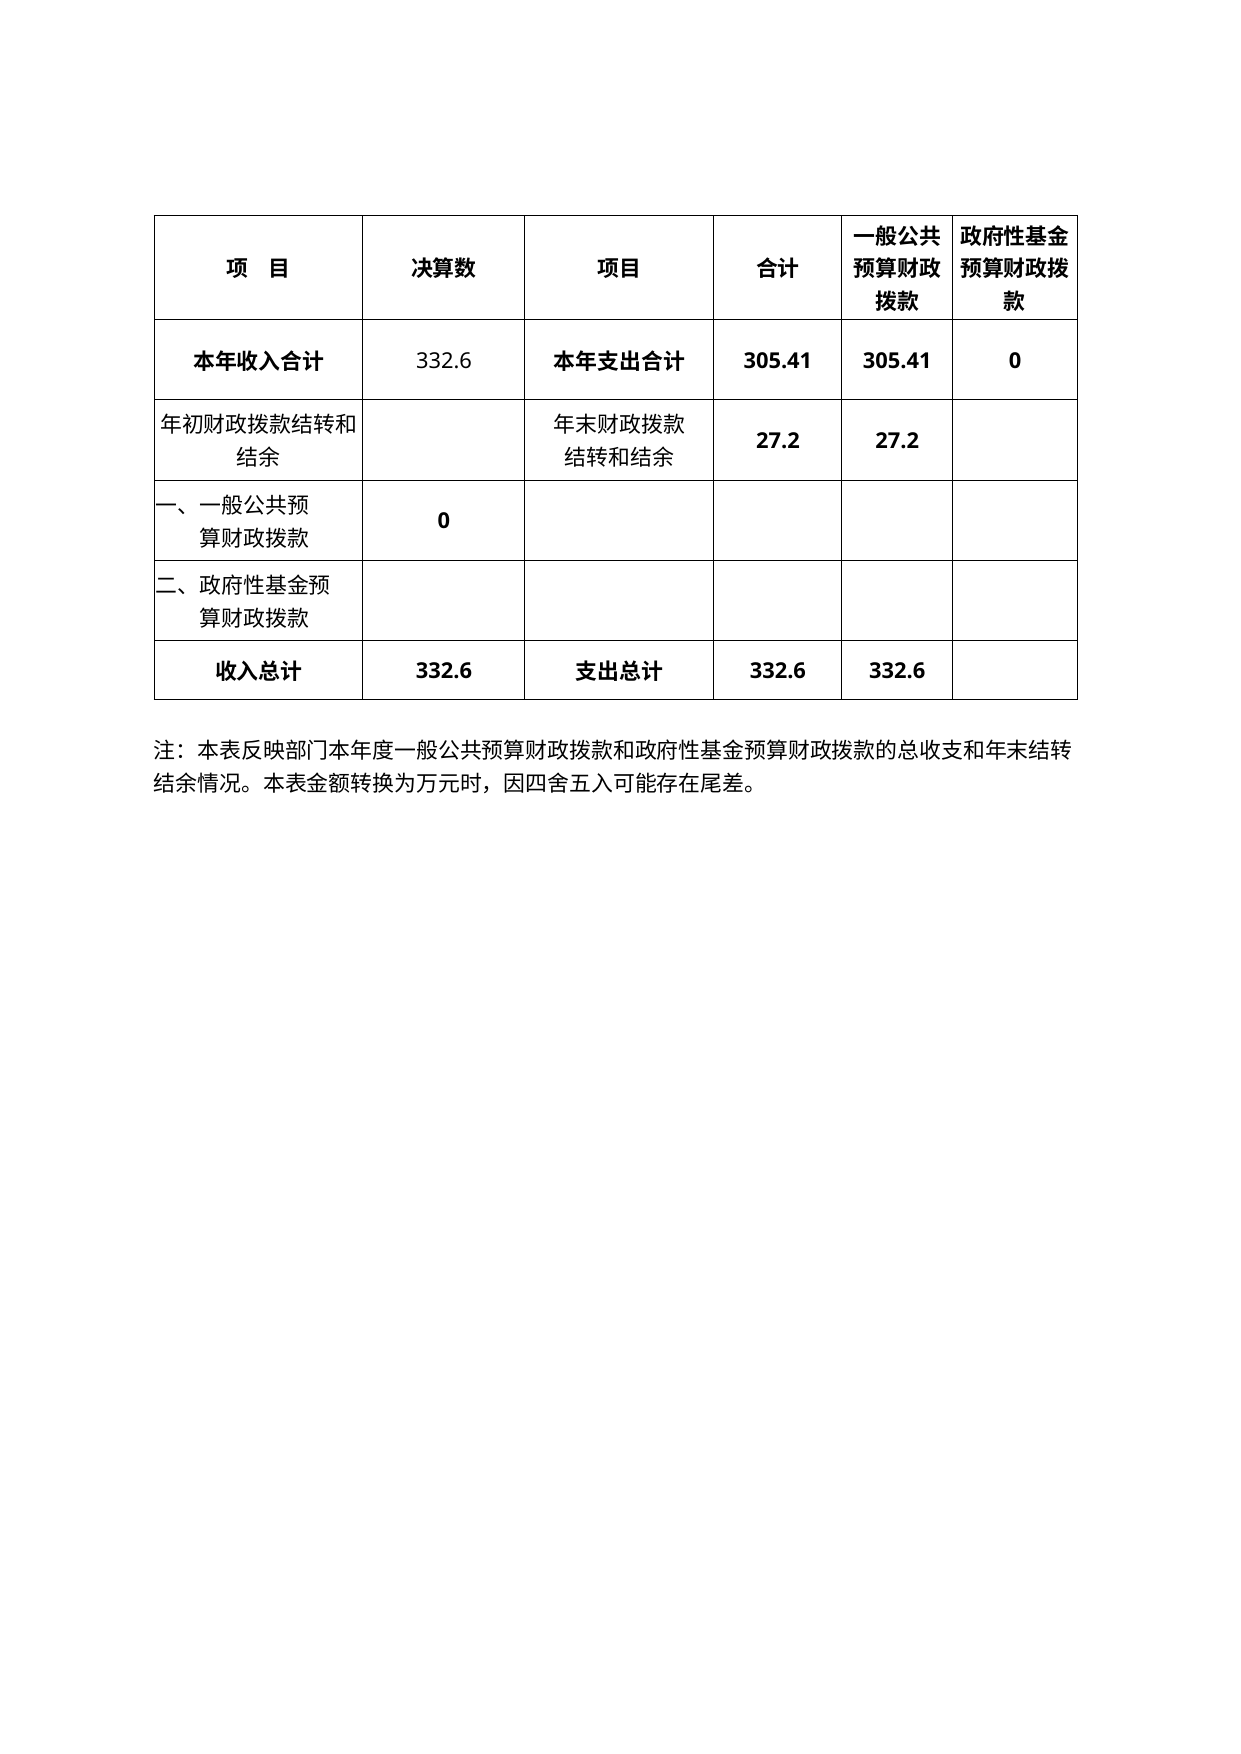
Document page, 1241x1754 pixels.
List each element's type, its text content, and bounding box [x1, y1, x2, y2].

table_cell 332.6 [714, 641, 841, 699]
table_cell [953, 561, 1077, 640]
table_cell 年初财政拨款结转和结余 [155, 400, 362, 479]
table_cell [953, 481, 1077, 560]
table_cell 27.2 [714, 400, 841, 479]
table_cell [363, 400, 524, 479]
table_cell 二、政府性基金预 算财政拨款 [155, 561, 362, 640]
table_cell 政府性基金预算财政拨款 [953, 216, 1077, 319]
table_cell 本年收入合计 [155, 320, 362, 399]
table_cell [714, 561, 841, 640]
table_cell [953, 641, 1077, 699]
table_cell [714, 481, 841, 560]
table_cell 项 目 [155, 216, 362, 319]
table_cell [525, 561, 713, 640]
table_cell 305.41 [842, 320, 952, 399]
table_cell 332.6 [363, 641, 524, 699]
table_cell 一、一般公共预 算财政拨款 [155, 481, 362, 560]
table_cell 收入总计 [155, 641, 362, 699]
table_cell [842, 481, 952, 560]
table_cell 支出总计 [525, 641, 713, 699]
table_cell 一般公共预算财政拨款 [842, 216, 952, 319]
table_cell 年末财政拨款 结转和结余 [525, 400, 713, 479]
table_cell 合计 [714, 216, 841, 319]
table_cell [363, 561, 524, 640]
table_cell 305.41 [714, 320, 841, 399]
table_cell 27.2 [842, 400, 952, 479]
table_cell 0 [363, 481, 524, 560]
table_cell 332.6 [842, 641, 952, 699]
table_cell 项目 [525, 216, 713, 319]
table_cell 0 [953, 320, 1077, 399]
table_cell 332.6 [363, 320, 524, 399]
table_cell 本年支出合计 [525, 320, 713, 399]
table_cell [842, 561, 952, 640]
table_cell 决算数 [363, 216, 524, 319]
text 注：本表反映部门本年度一般公共预算财政拨款和政府性基金预算财政拨款的总收支和年末结转结余情况。本表金额转换为万元时，因四舍五入可能存在尾差。 [153, 732, 1075, 798]
table_cell [953, 400, 1077, 479]
table_cell [525, 481, 713, 560]
